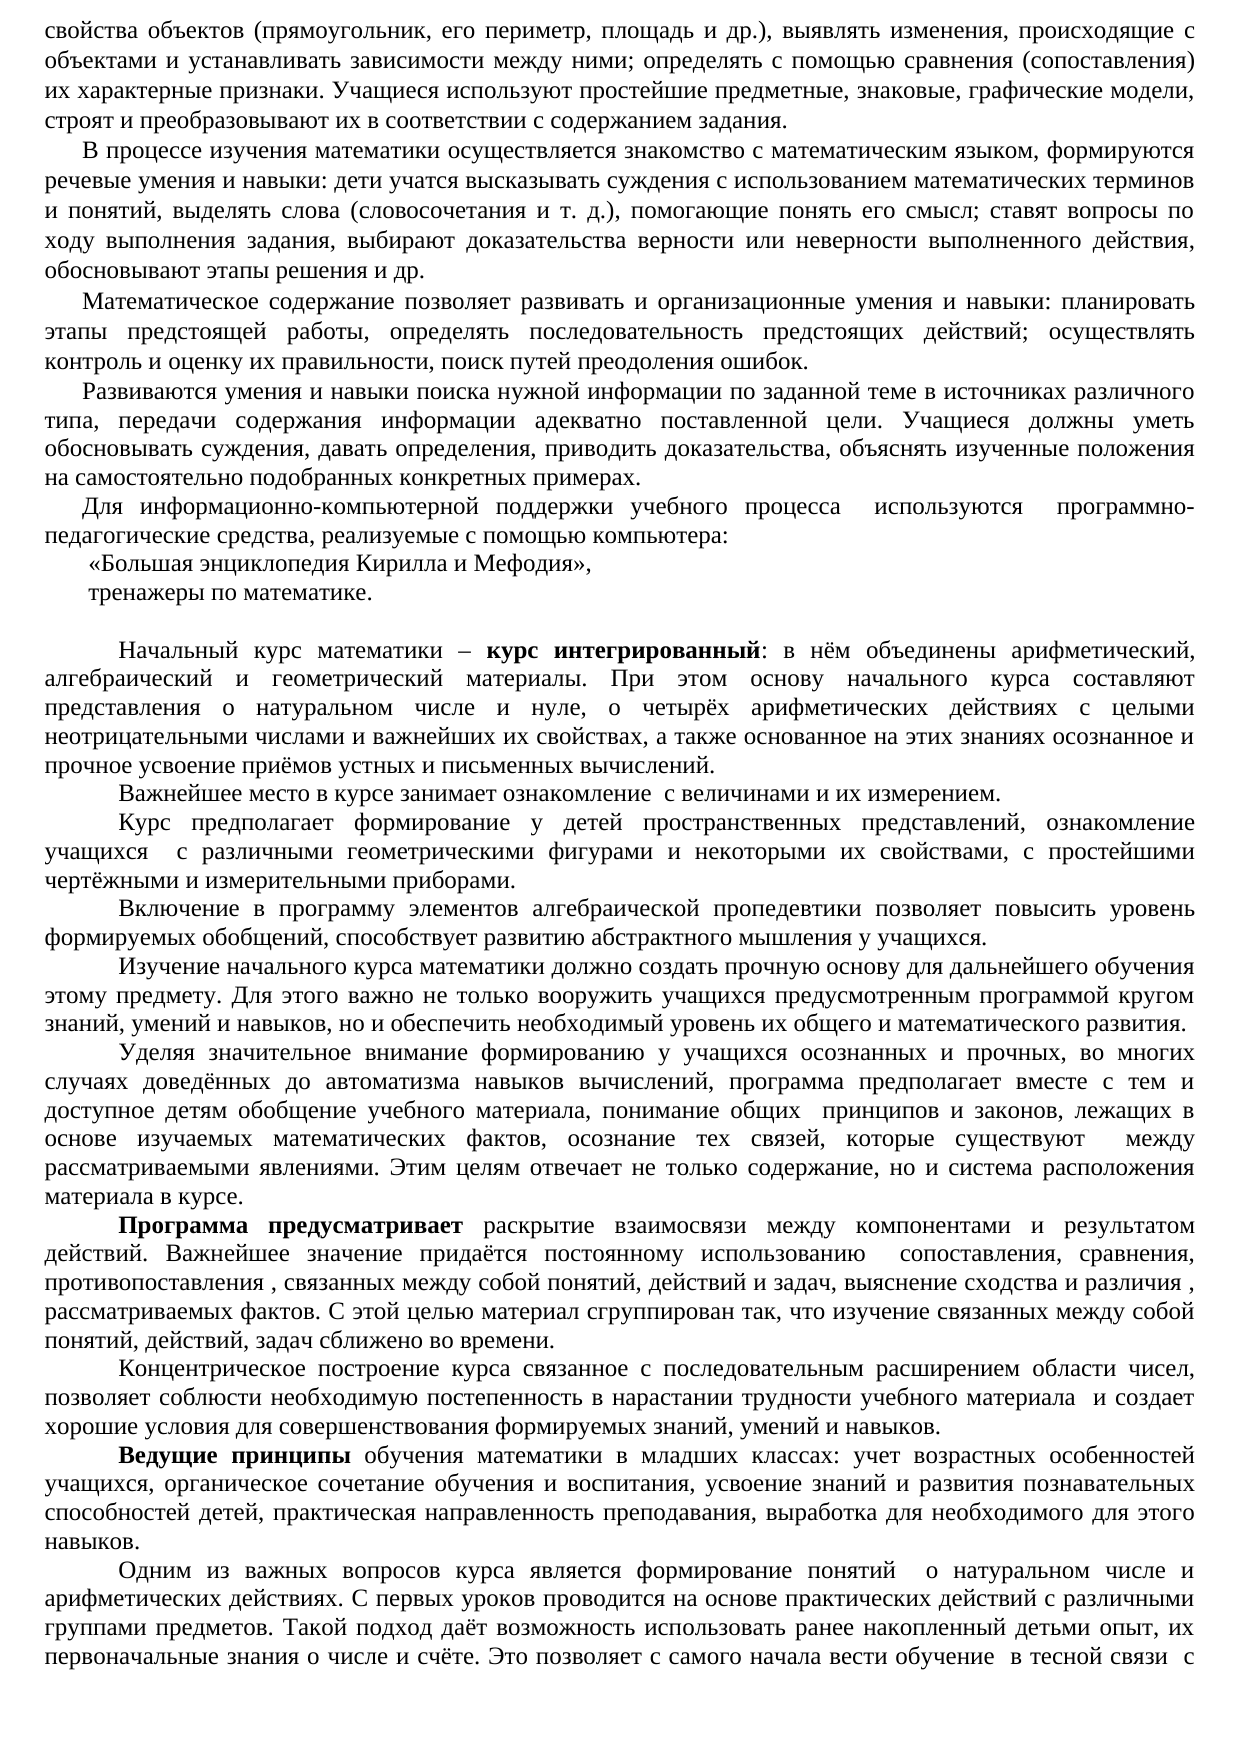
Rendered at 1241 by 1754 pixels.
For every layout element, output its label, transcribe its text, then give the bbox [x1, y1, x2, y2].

text Концентрическое построение курса связанное с последовательным расширением области чисел, позволяет соблюсти необходимую постепенность в нарастании трудности учебного материала и создает хорошие условия для совершенствования формируемых знаний, умений и навыков. [44, 1353, 1196, 1440]
text Развиваются умения и навыки поиска нужной информации по заданной теме в источниках различного типа, передачи содержания информации адекватно поставленной цели. Учащиеся должны уметь обосновывать суждения, давать определения, приводить доказательства, объяснять изученные положения на самостоятельно подобранных конкретных примерах. [44, 376, 1196, 491]
text Уделяя значительное внимание формированию у учащихся осознанных и прочных, во многих случаях доведённых до автоматизма навыков вычислений, программа предполагает вместе с тем и доступное детям обобщение учебного материала, понимание общих принципов и законов, лежащих в основе изучаемых математических фактов, осознание тех связей, которые существуют между рассматриваемыми явлениями. Этим целям отвечает не только содержание, но и система расположения материала в курсе. [44, 1037, 1196, 1210]
text Для информационно-компьютерной поддержки учебного процесса используются программно-педагогические средства, реализуемые с помощью компьютера: [44, 491, 1196, 548]
text тренажеры по математике. [44, 577, 1196, 606]
text «Большая энциклопедия Кирилла и Мефодия», [44, 548, 1196, 577]
text Программа предусматривает раскрытие взаимосвязи между компонентами и результатом действий. Важнейшее значение придаётся постоянному использованию сопоставления, сравнения, противопоставления , связанных между собой понятий, действий и задач, выяснение сходства и различия , рассматриваемых фактов. С этой целью материал сгруппирован так, что изучение связанных между собой понятий, действий, задач сближено во времени. [44, 1210, 1196, 1353]
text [44, 1555, 1196, 1670]
text Изучение начального курса математики должно создать прочную основу для дальнейшего обучения этому предмету. Для этого важно не только вооружить учащихся предусмотренным программой кругом знаний, умений и навыков, но и обеспечить необходимый уровень их общего и математического развития. [44, 951, 1196, 1037]
text Ведущие принципы обучения математики в младших классах: учет возрастных особенностей учащихся, органическое сочетание обучения и воспитания, усвоение знаний и развития познавательных способностей детей, практическая направленность преподавания, выработка для необходимого для этого навыков. [44, 1440, 1196, 1555]
text Математическое содержание позволяет развивать и организационные умения и навыки: планировать этапы предстоящей работы, определять последовательность предстоящих действий; осуществлять контроль и оценку их правильности, поиск путей преодоления ошибок. [44, 286, 1196, 375]
text В процессе изучения математики осуществляется знакомство с математическим языком, формируются речевые умения и навыки: дети учатся высказывать суждения с использованием математических терминов и понятий, выделять слова (словосочетания и т. д.), помогающие понять его смысл; ставят вопросы по ходу выполнения задания, выбирают доказательства верности или неверности выполненного действия, обосновывают этапы решения и др. [44, 135, 1196, 284]
text Курс предполагает формирование у детей пространственных представлений, ознакомление учащихся с различными геометрическими фигурами и некоторыми их свойствами, с простейшими чертёжными и измерительными приборами. [44, 807, 1196, 893]
text Включение в программу элементов алгебраической пропедевтики позволяет повысить уровень формируемых обобщений, способствует развитию абстрактного мышления у учащихся. [44, 893, 1196, 951]
text Начальный курс математики – курс интегрированный: в нём объединены арифметический, алгебраический и геометрический материалы. При этом основу начального курса составляют представления о натуральном числе и нуле, о четырёх арифметических действиях с целыми неотрицательными числами и важнейших их свойствах, а также основанное на этих знаниях осознанное и прочное усвоение приёмов устных и письменных вычислений. [44, 635, 1196, 778]
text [44, 15, 1196, 134]
text Важнейшее место в курсе занимает ознакомление с величинами и их измерением. [44, 778, 1196, 807]
